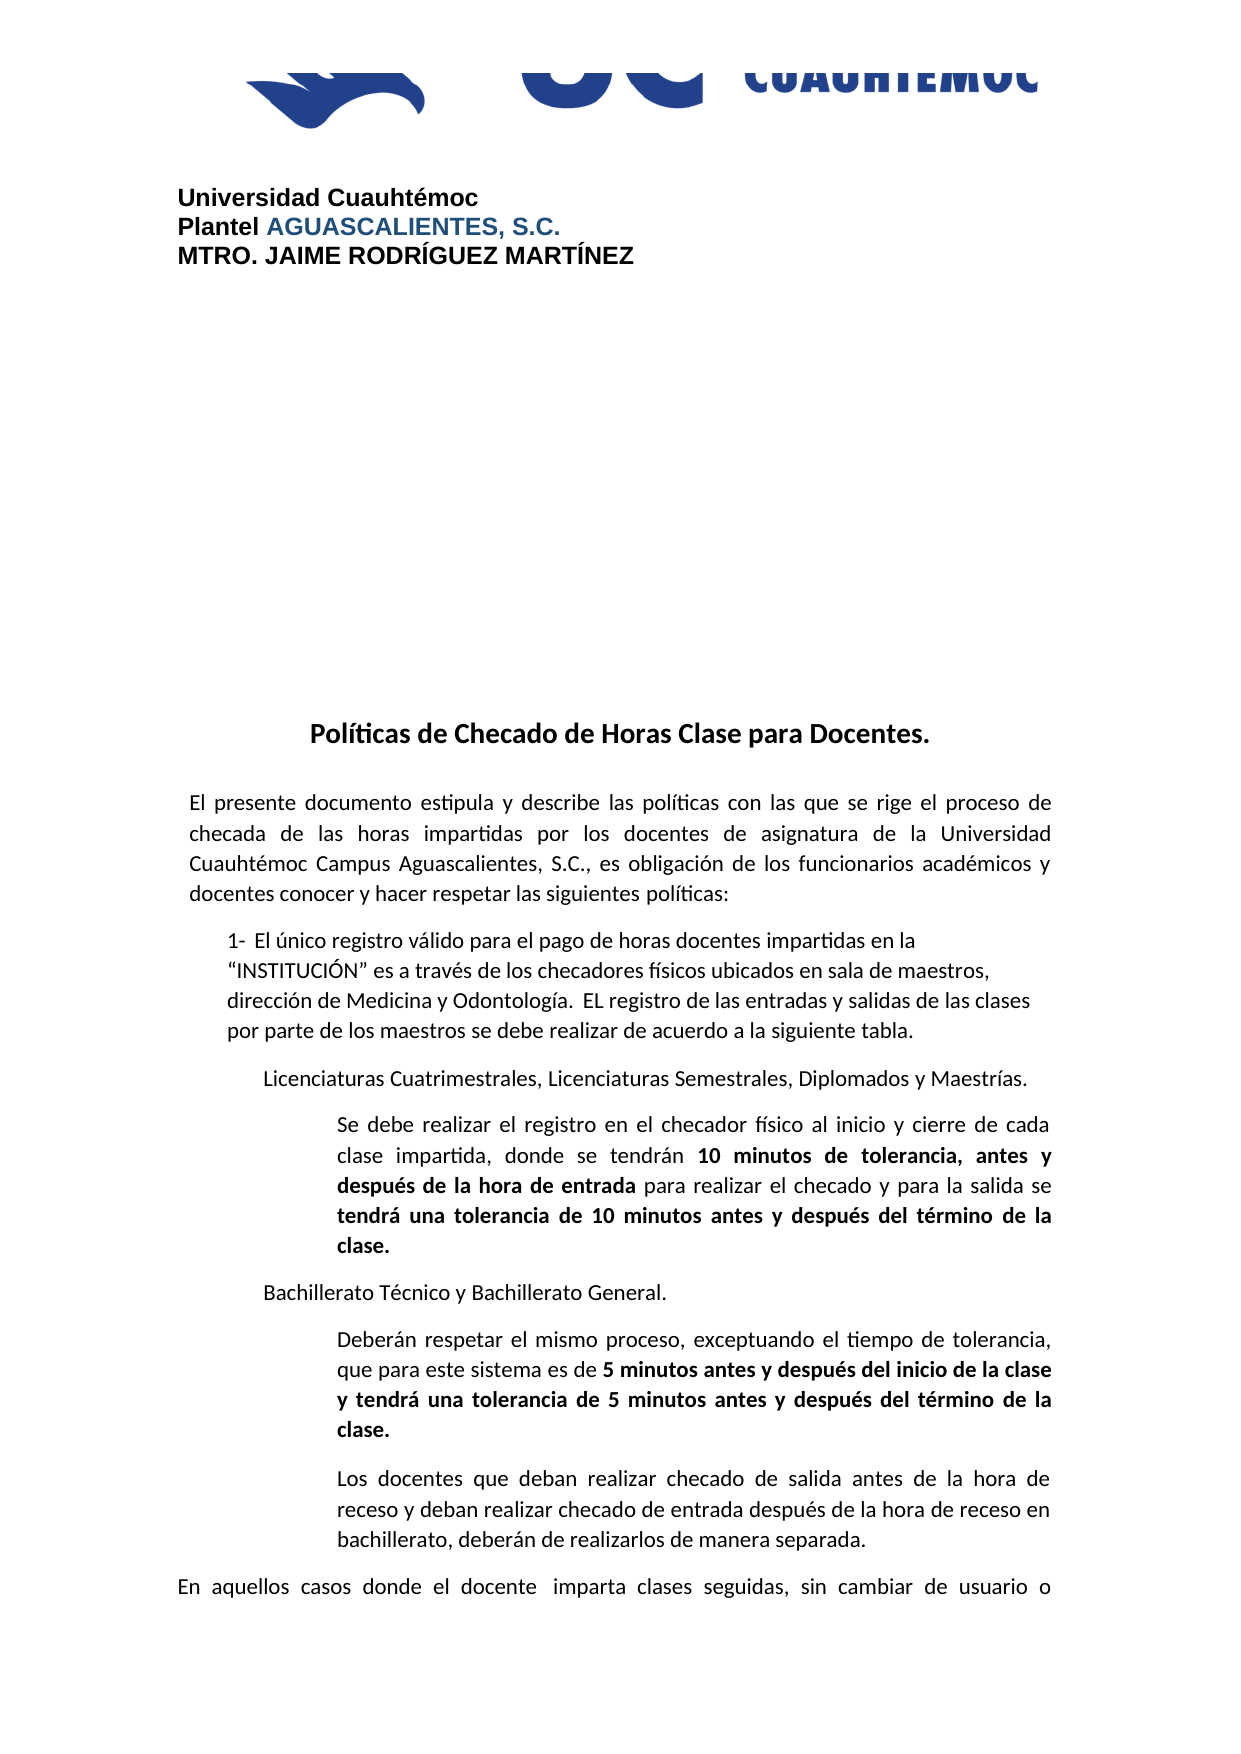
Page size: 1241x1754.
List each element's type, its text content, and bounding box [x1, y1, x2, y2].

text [177, 1572, 1052, 1600]
text El presente documento estipula y describe las políticas con las que se rige el proceso de checada de las horas impartidas por los docentes de asignatura de la Universidad Cuauhtémoc Campus Aguascalientes, S.C., es obligación de los funcionarios académicos y docentes conocer y hacer respetar las siguientes políticas: [189, 788, 1052, 907]
picture [177, 73, 1063, 139]
text Se debe realizar el registro en el checador físico al inicio y cierre de cada clase impartida, donde se tendrán 10 minutos de tolerancia, antes y después de la hora de entrada para realizar el checado y para la salida se tendrá una tolerancia de 10 minutos antes y después del término de la clase. [337, 1111, 1052, 1259]
text Plantel AGUASCALIENTES, S.C. [177, 212, 1063, 241]
text Políticas de Checado de Horas Clase para Docentes. [177, 715, 1063, 751]
text Licenciaturas Cuatrimestrales, Licenciaturas Semestrales, Diplomados y Maestrías. [263, 1064, 1063, 1092]
text 1- El único registro válido para el pago de horas docentes impartidas en la “INSTITUCIÓN” es a través de los checadores físicos ubicados en sala de maestros, dirección de Medicina y Odontología. EL registro de las entradas y salidas de las clases por parte de los maestros se debe realizar de acuerdo a la siguiente tabla. [227, 926, 1052, 1045]
text Universidad Cuauhtémoc [177, 183, 1063, 212]
text Bachillerato Técnico y Bachillerato General. [263, 1278, 1063, 1306]
text Deberán respetar el mismo proceso, exceptuando el tiempo de tolerancia, que para este sistema es de 5 minutos antes y después del inicio de la clase y tendrá una tolerancia de 5 minutos antes y después del término de la clase. [337, 1325, 1052, 1444]
text Los docentes que deban realizar checado de salida antes de la hora de receso y deban realizar checado de entrada después de la hora de receso en bachillerato, deberán de realizarlos de manera separada. [337, 1464, 1052, 1553]
text MTRO. JAIME RODRÍGUEZ MARTÍNEZ [177, 241, 1063, 269]
